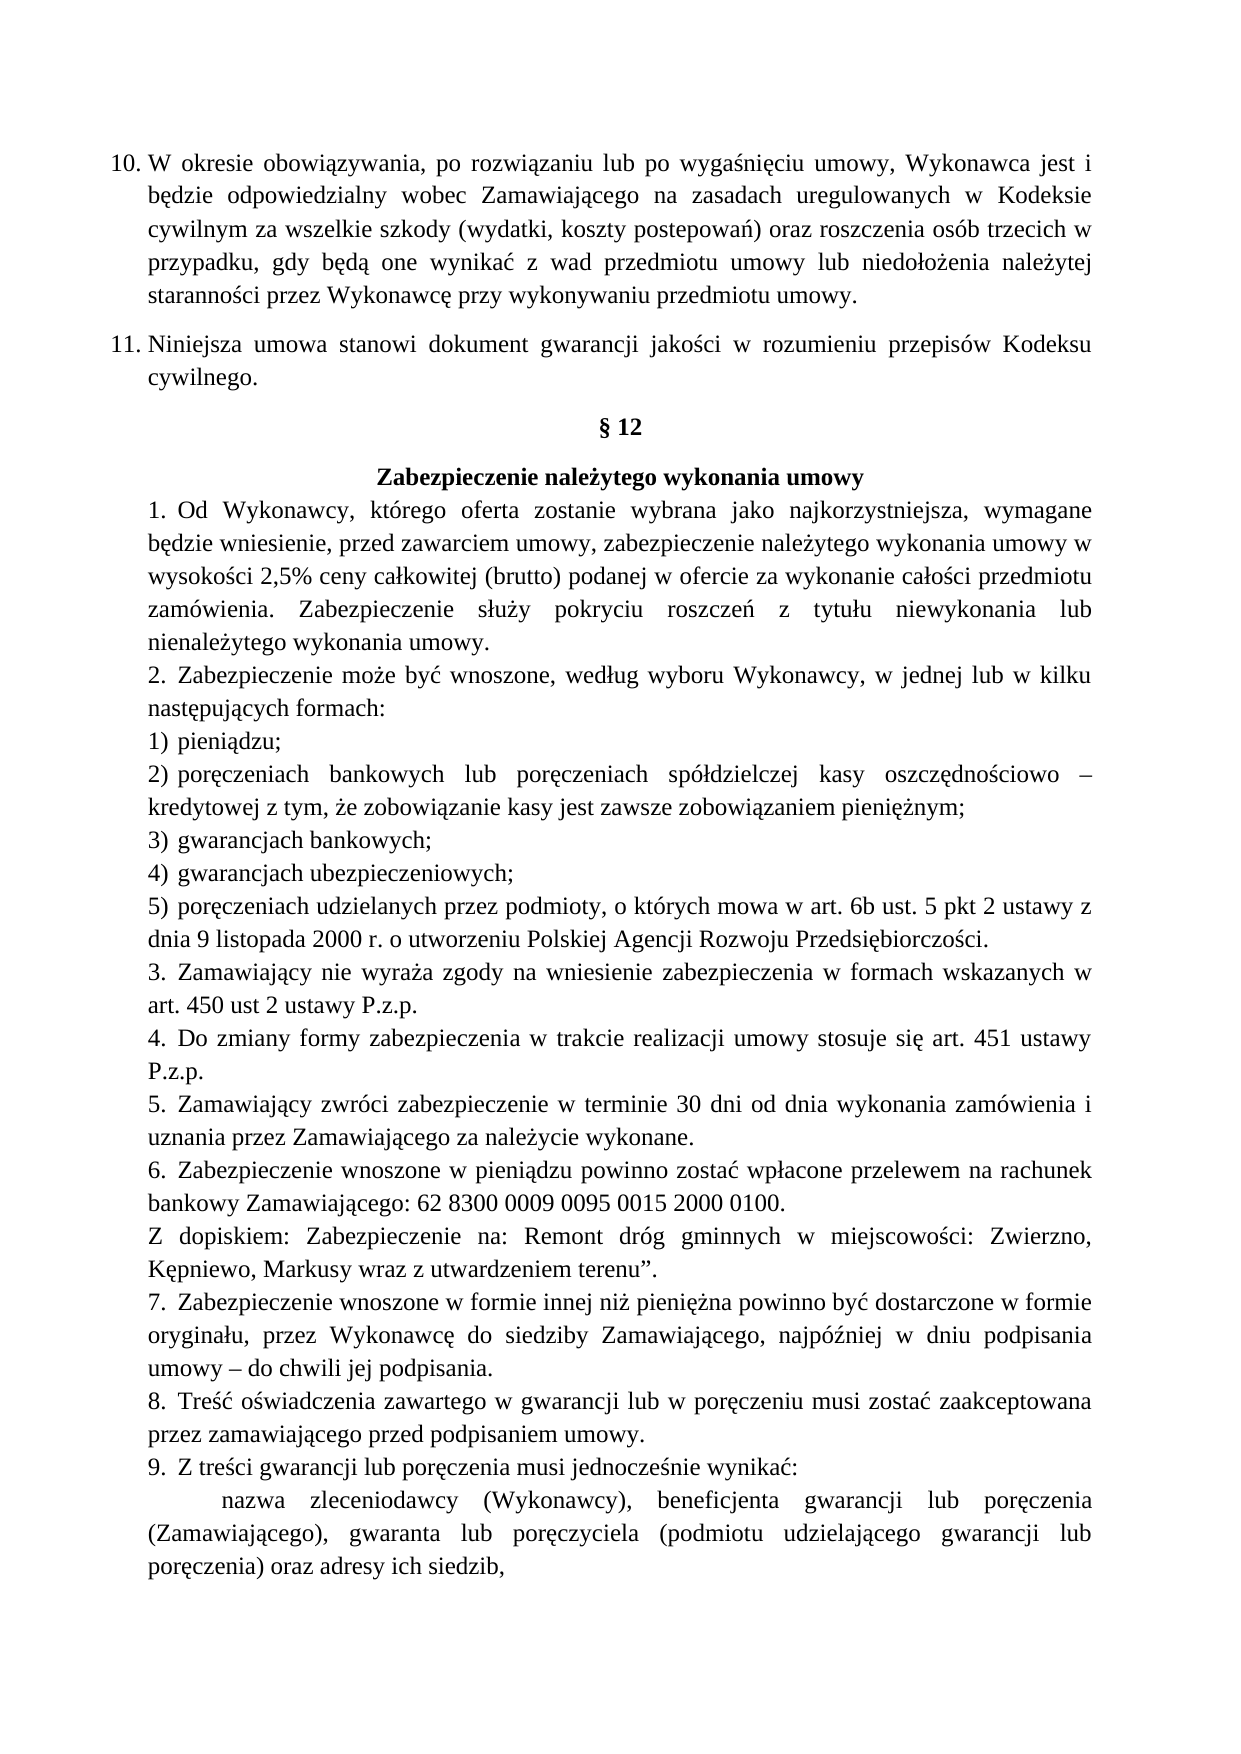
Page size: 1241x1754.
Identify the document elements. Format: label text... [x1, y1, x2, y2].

text Z dopiskiem: Zabezpieczenie na: Remont dróg gminnych w miejscowości: Zwierzno, Kępniewo, Markusy wraz z utwardzeniem terenu”. [148, 1221, 1093, 1283]
text 7. Zabezpieczenie wnoszone w formie innej niż pieniężna powinno być dostarczone w formie oryginału, przez Wykonawcę do siedziby Zamawiającego, najpóźniej w dniu podpisania umowy – do chwili jej podpisania. [148, 1287, 1093, 1382]
text 9. Z treści gwarancji lub poręczenia musi jednocześnie wynikać: [148, 1452, 1093, 1481]
text 2. Zabezpieczenie może być wnoszone, według wyboru Wykonawcy, w jednej lub w kilku następujących formach: [148, 660, 1093, 722]
list Niniejsza umowa stanowi dokument gwarancji jakości w rozumieniu przepisów Kodeksu cywilnego. [110, 329, 1093, 391]
list W okresie obowiązywania, po rozwiązaniu lub po wygaśnięciu umowy, Wykonawca jest i będzie odpowiedzialny wobec Zamawiającego na zasadach uregulowanych w Kodeksie cywilnym za wszelkie szkody (wydatki, koszty postepowań) oraz roszczenia osób trzecich w przypadku, gdy będą one wynikać z wad przedmiotu umowy lub niedołożenia należytej staranności przez Wykonawcę przy wykonywaniu przedmiotu umowy. [110, 148, 1093, 308]
text § 12 [148, 412, 1093, 441]
text 3) gwarancjach bankowych; [148, 825, 1093, 854]
text 4. Do zmiany formy zabezpieczenia w trakcie realizacji umowy stosuje się art. 451 ustawy P.z.p. [148, 1023, 1093, 1085]
text  nazwa zleceniodawcy (Wykonawcy), beneficjenta gwarancji lub poręczenia (Zamawiającego), gwaranta lub poręczyciela (podmiotu udzielającego gwarancji lub poręczenia) oraz adresy ich siedzib, [148, 1485, 1093, 1580]
text 5. Zamawiający zwróci zabezpieczenie w terminie 30 dni od dnia wykonania zamówienia i uznania przez Zamawiającego za należycie wykonane. [148, 1089, 1093, 1151]
text 2) poręczeniach bankowych lub poręczeniach spółdzielczej kasy oszczędnościowo – kredytowej z tym, że zobowiązanie kasy jest zawsze zobowiązaniem pieniężnym; [148, 759, 1093, 821]
text 6. Zabezpieczenie wnoszone w pieniądzu powinno zostać wpłacone przelewem na rachunek bankowy Zamawiającego: 62 8300 0009 0095 0015 2000 0100. [148, 1155, 1093, 1217]
text 8. Treść oświadczenia zawartego w gwarancji lub w poręczeniu musi zostać zaakceptowana przez zamawiającego przed podpisaniem umowy. [148, 1386, 1093, 1448]
text 4) gwarancjach ubezpieczeniowych; [148, 858, 1093, 887]
text 1) pieniądzu; [148, 726, 1093, 755]
text Zabezpieczenie należytego wykonania umowy [148, 462, 1093, 491]
text 5) poręczeniach udzielanych przez podmioty, o których mowa w art. 6b ust. 5 pkt 2 ustawy z dnia 9 listopada 2000 r. o utworzeniu Polskiej Agencji Rozwoju Przedsiębiorczości. [148, 891, 1093, 953]
text 3. Zamawiający nie wyraża zgody na wniesienie zabezpieczenia w formach wskazanych w art. 450 ust 2 ustawy P.z.p. [148, 957, 1093, 1019]
text 1. Od Wykonawcy, którego oferta zostanie wybrana jako najkorzystniejsza, wymagane będzie wniesienie, przed zawarciem umowy, zabezpieczenie należytego wykonania umowy w wysokości 2,5% ceny całkowitej (brutto) podanej w ofercie za wykonanie całości przedmiotu zamówienia. Zabezpieczenie służy pokryciu roszczeń z tytułu niewykonania lub nienależytego wykonania umowy. [148, 495, 1093, 656]
